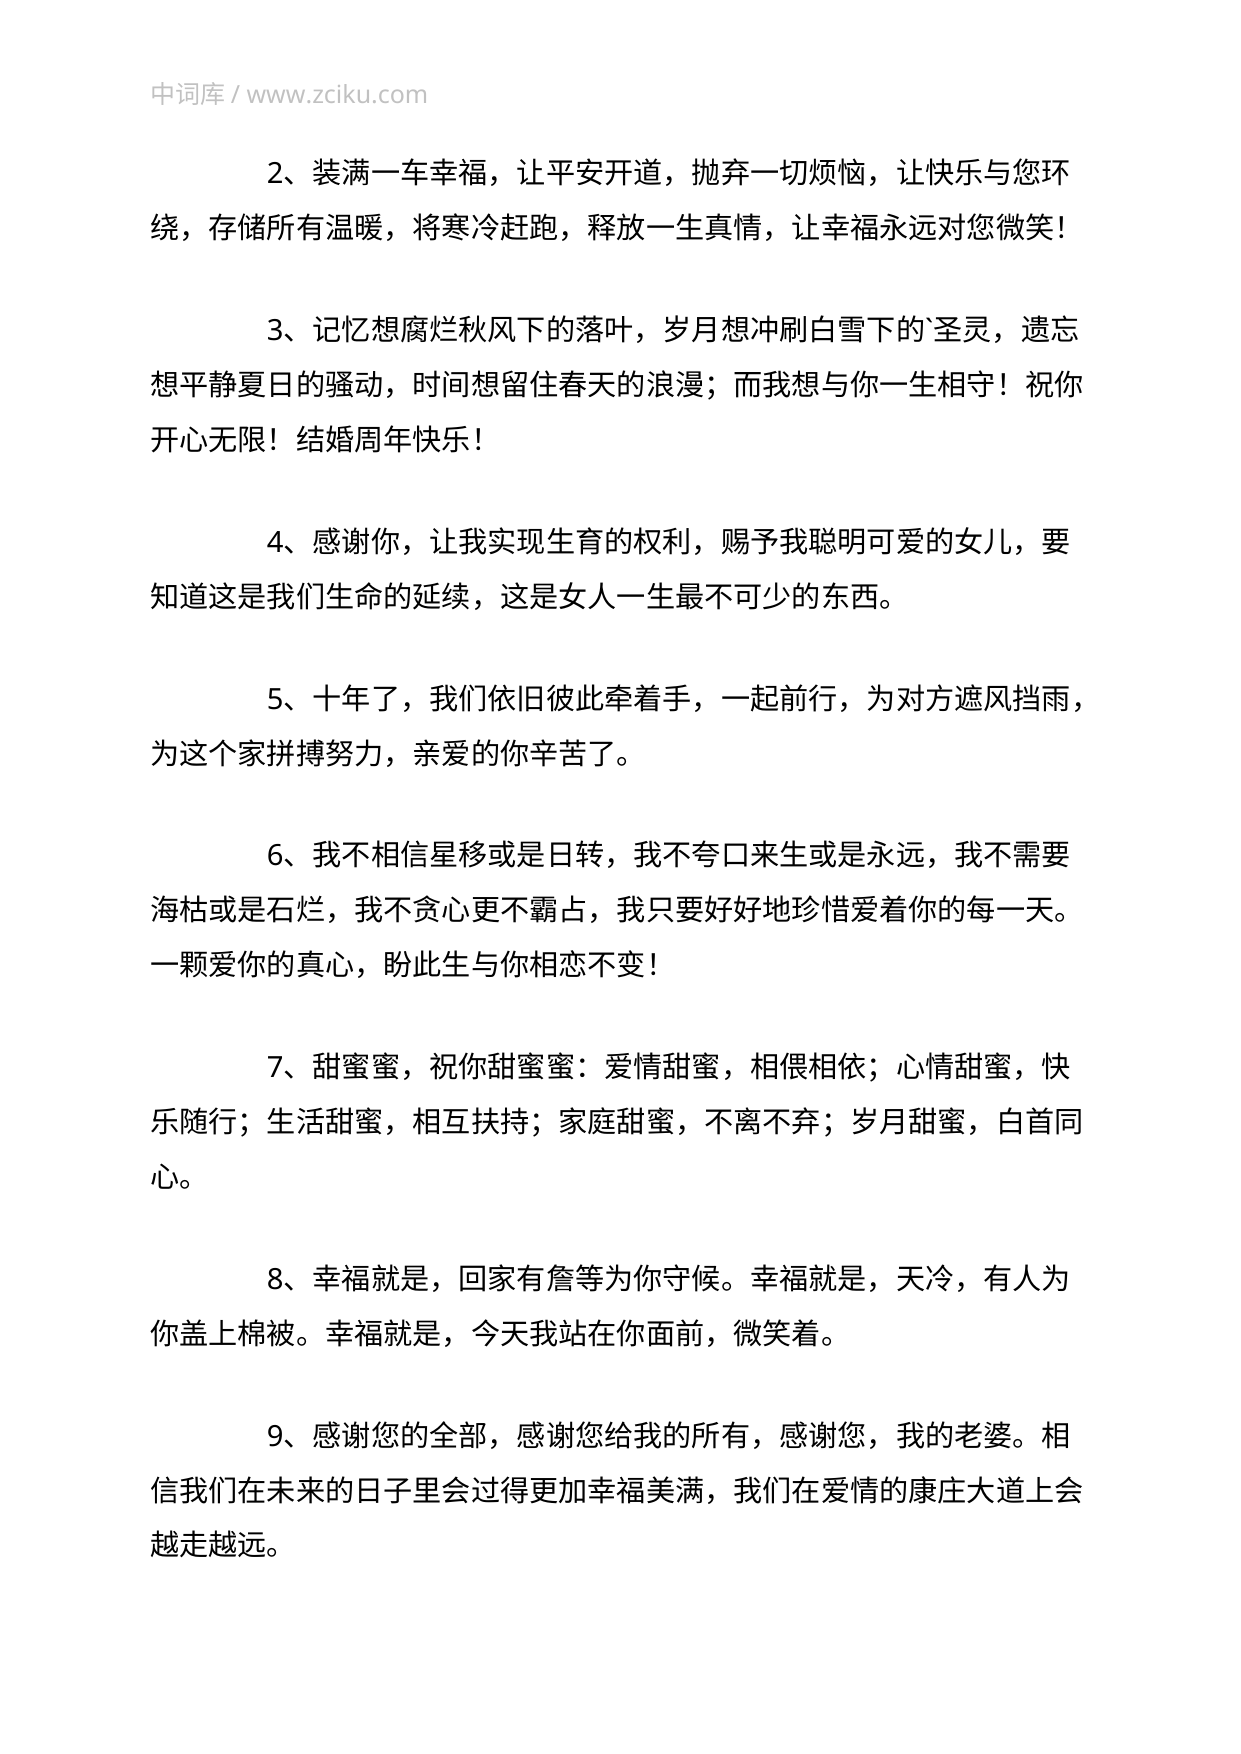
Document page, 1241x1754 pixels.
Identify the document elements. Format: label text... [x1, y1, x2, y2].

text 2、装满一车幸福，让平安开道，抛弃一切烦恼，让快乐与您环绕，存储所有温暖，将寒冷赶跑，释放一生真情，让幸福永远对您微笑！ [150, 150, 1090, 247]
text 5、十年了，我们依旧彼此牵着手，一起前行，为对方遮风挡雨，为这个家拼搏努力，亲爱的你辛苦了。 [150, 675, 1090, 772]
text 3、记忆想腐烂秋风下的落叶，岁月想冲刷白雪下的`圣灵，遗忘想平静夏日的骚动，时间想留住春天的浪漫；而我想与你一生相守！祝你开心无限！结婚周年快乐！ [150, 307, 1090, 459]
text 4、感谢你，让我实现生育的权利，赐予我聪明可爱的女儿，要知道这是我们生命的延续，这是女人一生最不可少的东西。 [150, 518, 1090, 616]
text 6、我不相信星移或是日转，我不夸口来生或是永远，我不需要海枯或是石烂，我不贪心更不霸占，我只要好好地珍惜爱着你的每一天。一颗爱你的真心，盼此生与你相恋不变！ [150, 832, 1090, 984]
text 8、幸福就是，回家有詹等为你守候。幸福就是，天冷，有人为你盖上棉被。幸福就是，今天我站在你面前，微笑着。 [150, 1255, 1090, 1353]
text 7、甜蜜蜜，祝你甜蜜蜜：爱情甜蜜，相偎相依；心情甜蜜，快乐随行；生活甜蜜，相互扶持；家庭甜蜜，不离不弃；岁月甜蜜，白首同心。 [150, 1044, 1090, 1196]
text 9、感谢您的全部，感谢您给我的所有，感谢您，我的老婆。相信我们在未来的日子里会过得更加幸福美满，我们在爱情的康庄大道上会越走越远。 [150, 1412, 1090, 1564]
